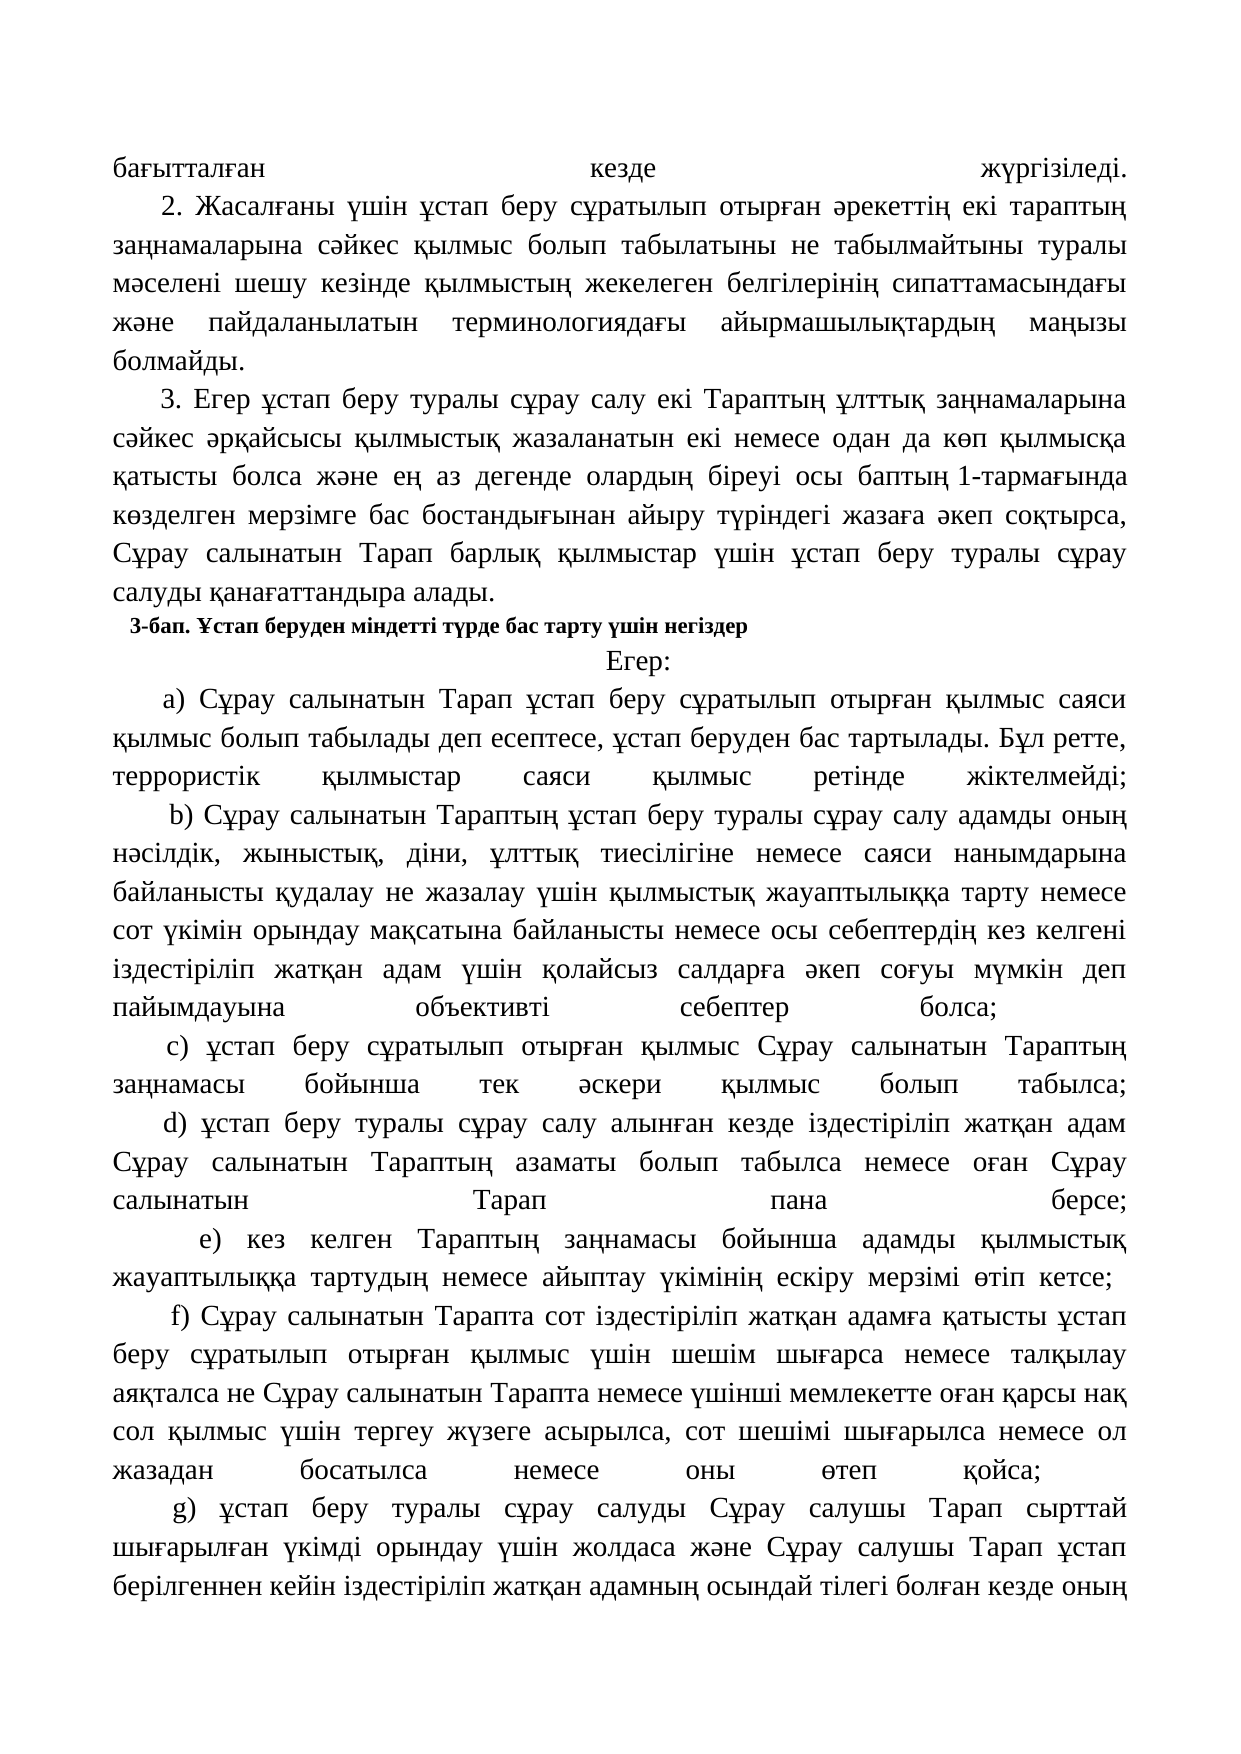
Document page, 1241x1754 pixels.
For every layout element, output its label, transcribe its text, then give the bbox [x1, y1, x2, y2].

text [112, 150, 1128, 607]
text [112, 643, 1128, 1601]
text 3-бап. Ұстап беруден міндетті түрде бас тарту үшін негіздер [112, 612, 1128, 639]
